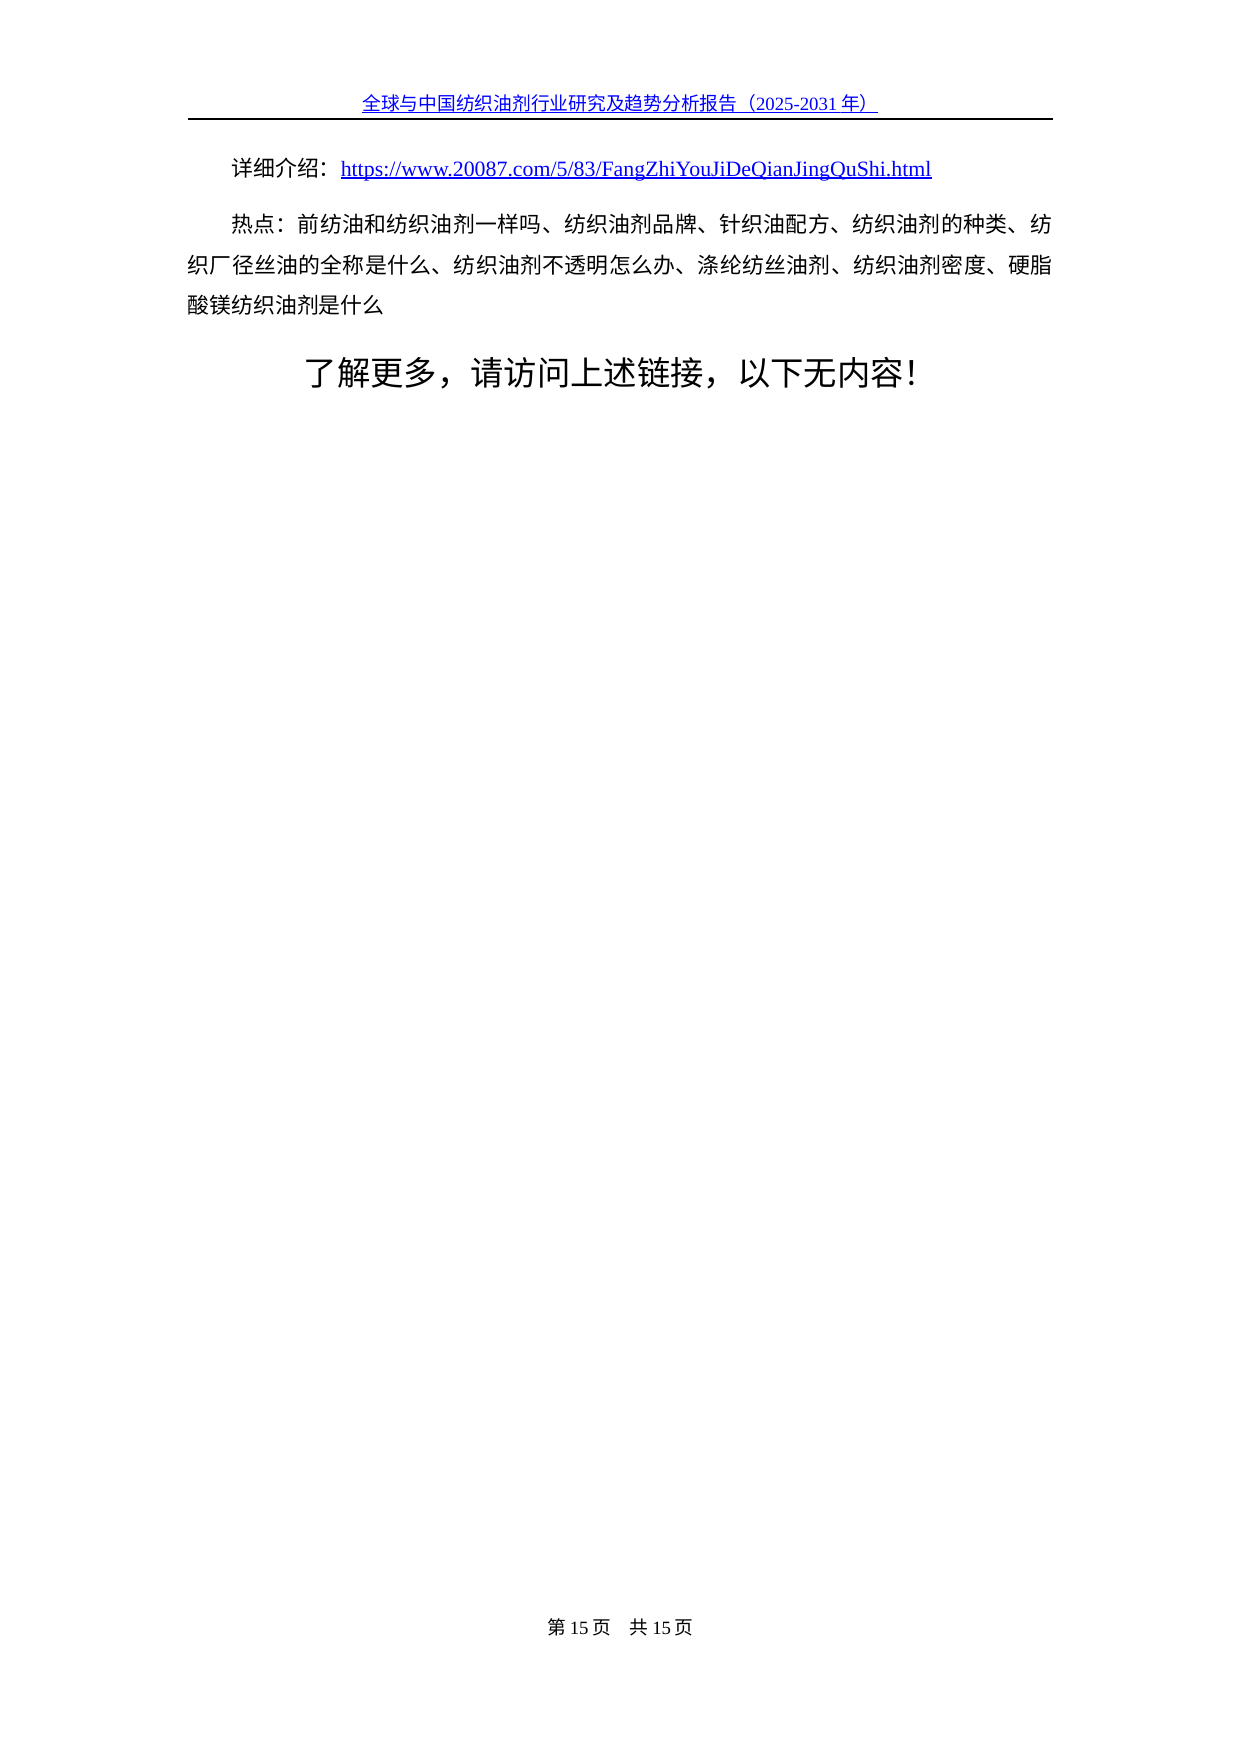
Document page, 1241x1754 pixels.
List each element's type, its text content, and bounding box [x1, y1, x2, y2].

text 热点：前纺油和纺织油剂一样吗、纺织油剂品牌、针织油配方、纺织油剂的种类、纺织厂径丝油的全称是什么、纺织油剂不透明怎么办、涤纶纺丝油剂、纺织油剂密度、硬脂酸镁纺织油剂是什么 [187, 207, 1053, 321]
text 详细介绍：https://www.20087.com/5/83/FangZhiYouJiDeQianJingQuShi.html [187, 150, 1053, 183]
title 了解更多，请访问上述链接，以下无内容！ [187, 338, 1053, 403]
